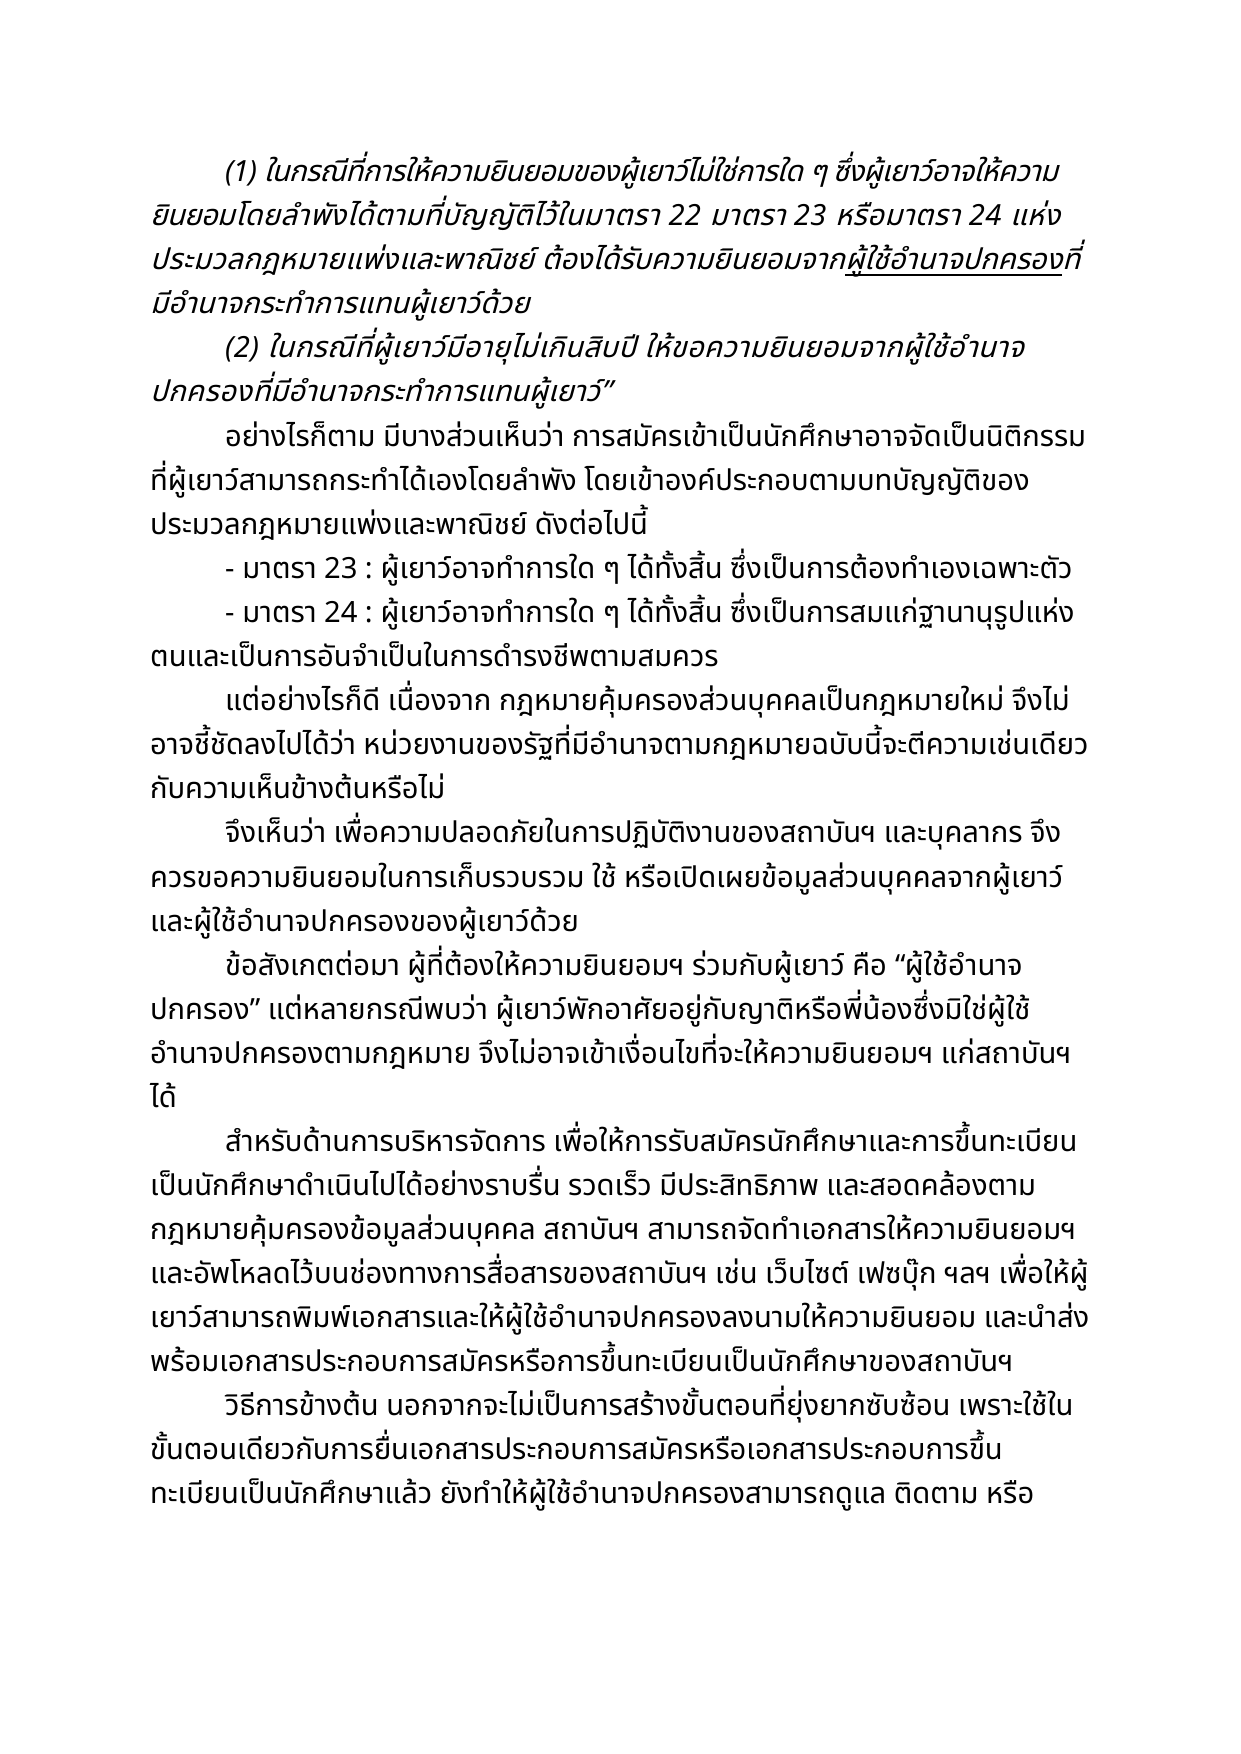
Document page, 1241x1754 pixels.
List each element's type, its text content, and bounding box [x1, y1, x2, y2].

text ข้อสังเกตต่อมา ผู้ที่ต้องให้ความยินยอมฯ ร่วมกับผู้เยาว์ คือ “ผู้ใช้อำนาจปกครอง” แต่หลายกรณีพบว่า ผู้เยาว์พักอาศัยอยู่กับญาติหรือพี่น้องซึ่งมิใช่ผู้ใช้อำนาจปกครองตามกฎหมาย จึงไม่อาจเข้าเงื่อนไขที่จะให้ความยินยอมฯ แก่สถาบันฯ ได้ [150, 944, 1090, 1120]
text อย่างไรก็ตาม มีบางส่วนเห็นว่า การสมัครเข้าเป็นนักศึกษาอาจจัดเป็นนิติกรรมที่ผู้เยาว์สามารถกระทำได้เองโดยลำพัง โดยเข้าองค์ประกอบตามบทบัญญัติของประมวลกฎหมายแพ่งและพาณิชย์ ดังต่อไปนี้ [150, 415, 1090, 547]
text สำหรับด้านการบริหารจัดการ เพื่อให้การรับสมัครนักศึกษาและการขึ้นทะเบียนเป็นนักศึกษาดำเนินไปได้อย่างราบรื่น รวดเร็ว มีประสิทธิภาพ และสอดคล้องตามกฎหมายคุ้มครองข้อมูลส่วนบุคคล สถาบันฯ สามารถจัดทำเอกสารให้ความยินยอมฯ และอัพโหลดไว้บนช่องทางการสื่อสารของสถาบันฯ เช่น เว็บไซต์ เฟซบุ๊ก ฯลฯ เพื่อให้ผู้เยาว์สามารถพิมพ์เอกสารและให้ผู้ใช้อำนาจปกครองลงนามให้ความยินยอม และนำส่งพร้อมเอกสารประกอบการสมัครหรือการขึ้นทะเบียนเป็นนักศึกษาของสถาบันฯ [150, 1120, 1090, 1385]
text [150, 1385, 1090, 1517]
text (1) ในกรณีที่การให้ความยินยอมของผู้เยาว์ไม่ใช่การใด ๆ ซึ่งผู้เยาว์อาจให้ความยินยอมโดยลำพังได้ตามที่บัญญัติไว้ในมาตรา 22 มาตรา 23 หรือมาตรา 24 แห่งประมวลกฎหมายแพ่งและพาณิชย์ ต้องได้รับความยินยอมจากผู้ใช้อำนาจปกครองที่มีอำนาจกระทำการแทนผู้เยาว์ด้วย [150, 150, 1090, 327]
text (2) ในกรณีที่ผู้เยาว์มีอายุไม่เกินสิบปี ให้ขอความยินยอมจากผู้ใช้อำนาจปกครองที่มีอำนาจกระทำการแทนผู้เยาว์” [150, 327, 1090, 415]
text จึงเห็นว่า เพื่อความปลอดภัยในการปฏิบัติงานของสถาบันฯ และบุคลากร จึงควรขอความยินยอมในการเก็บรวบรวม ใช้ หรือเปิดเผยข้อมูลส่วนบุคคลจากผู้เยาว์และผู้ใช้อำนาจปกครองของผู้เยาว์ด้วย [150, 812, 1090, 944]
text - มาตรา 23 : ผู้เยาว์อาจทำการใด ๆ ได้ทั้งสิ้น ซึ่งเป็นการต้องทำเองเฉพาะตัว [150, 547, 1090, 591]
text แต่อย่างไรก็ดี เนื่องจาก กฎหมายคุ้มครองส่วนบุคคลเป็นกฎหมายใหม่ จึงไม่อาจชี้ชัดลงไปได้ว่า หน่วยงานของรัฐที่มีอำนาจตามกฎหมายฉบับนี้จะตีความเช่นเดียวกับความเห็นข้างต้นหรือไม่ [150, 680, 1090, 812]
text - มาตรา 24 : ผู้เยาว์อาจทำการใด ๆ ได้ทั้งสิ้น ซึ่งเป็นการสมแก่ฐานานุรูปแห่งตนและเป็นการอันจำเป็นในการดำรงชีพตามสมควร [150, 591, 1090, 680]
